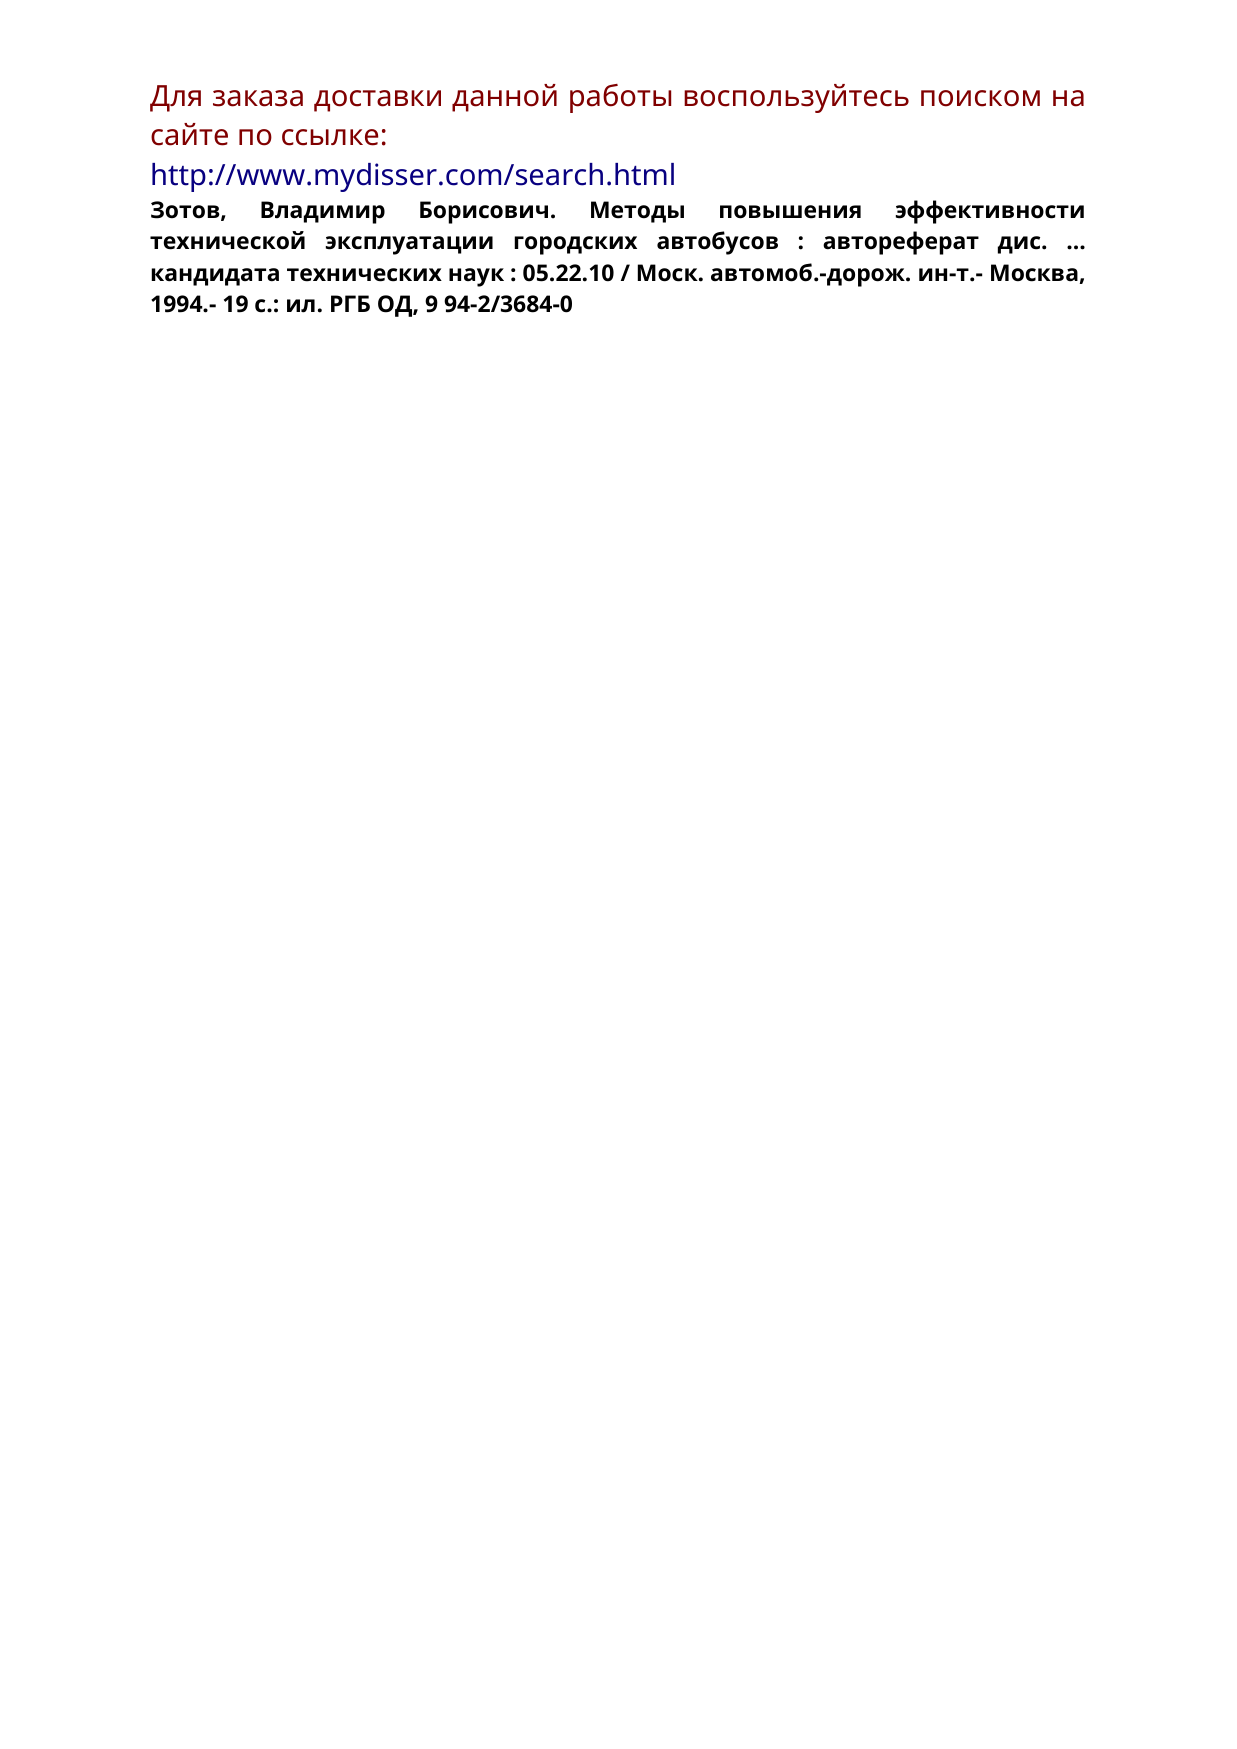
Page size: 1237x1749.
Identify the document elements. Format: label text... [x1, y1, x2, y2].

text Зотов, Владимир Борисович. Методы повышения эффективности технической эксплуатации городских автобусов : автореферат дис. ... кандидата технических наук : 05.22.10 / Моск. автомоб.-дорож. ин-т.- Москва, 1994.- 19 с.: ил. РГБ ОД, 9 94-2/3684-0 [150, 194, 1086, 319]
